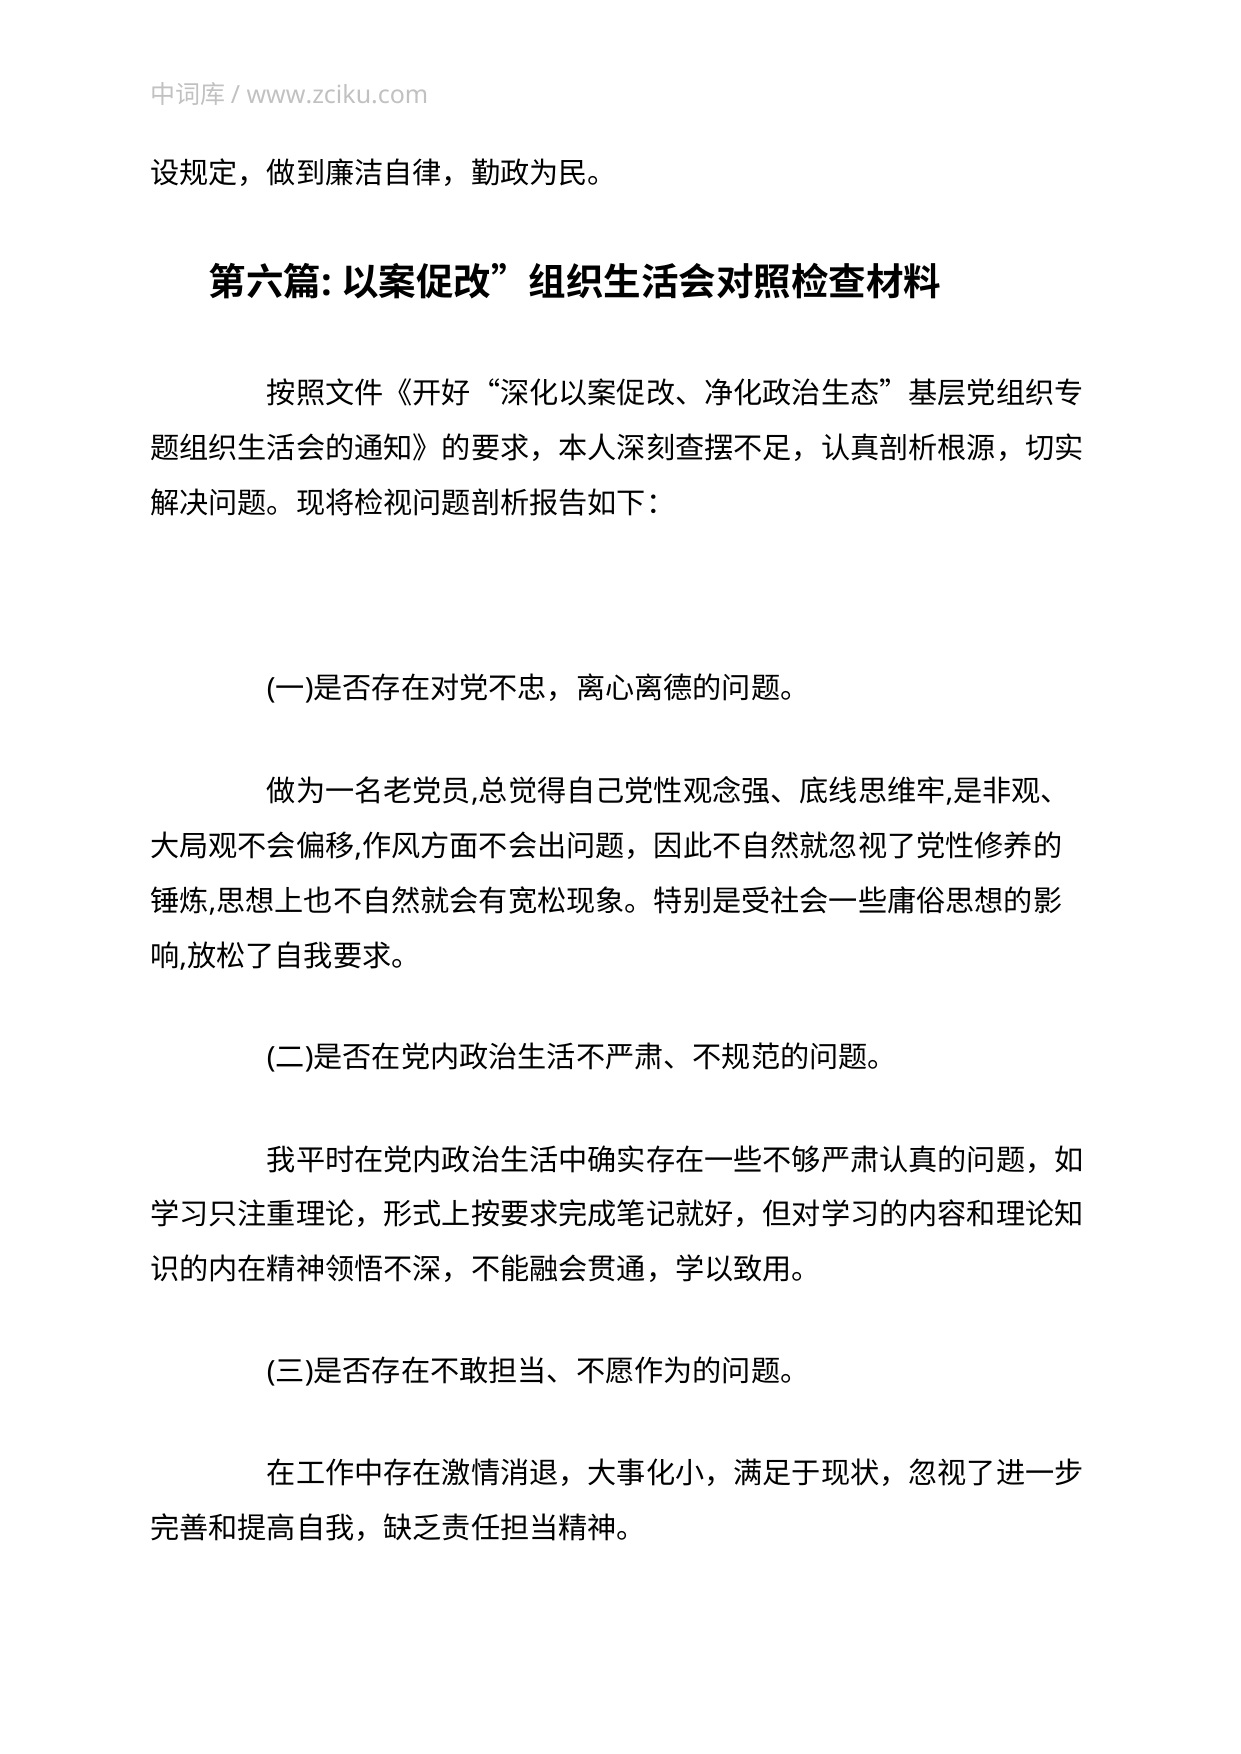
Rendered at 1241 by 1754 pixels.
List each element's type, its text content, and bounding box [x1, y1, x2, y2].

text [150, 150, 1090, 192]
text 按照文件《开好“深化以案促改、净化政治生态”基层党组织专题组织生活会的通知》的要求，本人深刻查摆不足，认真剖析根源，切实解决问题。现将检视问题剖析报告如下： [150, 369, 1090, 521]
text (三)是否存在不敢担当、不愿作为的问题。 [150, 1348, 1090, 1390]
text (一)是否存在对党不忠，离心离德的问题。 [150, 665, 1090, 707]
text 做为一名老党员,总觉得自己党性观念强、底线思维牢,是非观、大局观不会偏移,作风方面不会出问题，因此不自然就忽视了党性修养的锤炼,思想上也不自然就会有宽松现象。特别是受社会一些庸俗思想的影响,放松了自我要求。 [150, 767, 1090, 974]
text 我平时在党内政治生活中确实存在一些不够严肃认真的问题，如学习只注重理论，形式上按要求完成笔记就好，但对学习的内容和理论知识的内在精神领悟不深，不能融会贯通，学以致用。 [150, 1136, 1090, 1288]
text (二)是否在党内政治生活不严肃、不规范的问题。 [150, 1034, 1090, 1076]
text 在工作中存在激情消退，大事化小，满足于现状，忽视了进一步完善和提高自我，缺乏责任担当精神。 [150, 1449, 1090, 1547]
text 第六篇: 以案促改”组织生活会对照检查材料 [150, 252, 1090, 306]
